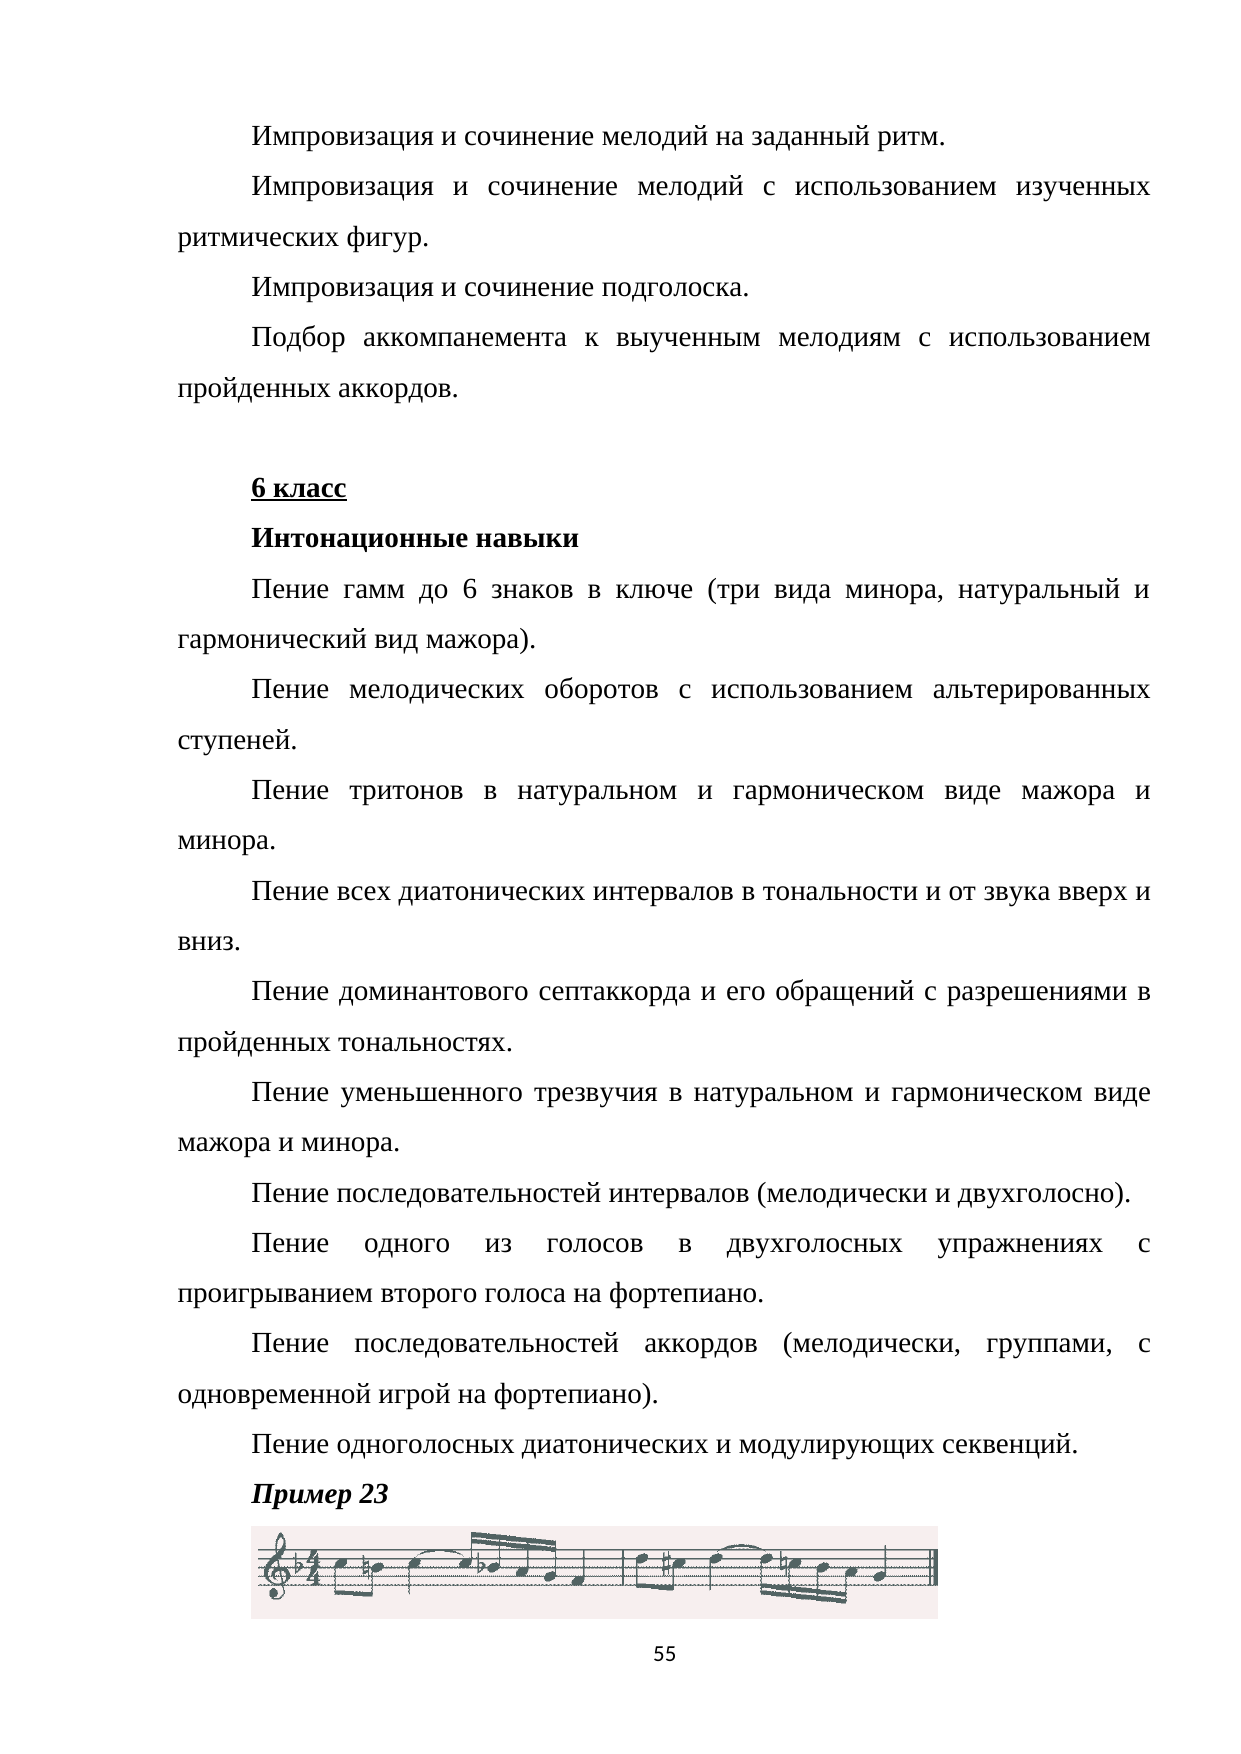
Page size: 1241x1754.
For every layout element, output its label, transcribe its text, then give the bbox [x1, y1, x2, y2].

text Импровизация и сочинение мелодий на заданный ритм. [177, 118, 1152, 152]
text Пение всех диатонических интервалов в тональности и от звука вверх и вниз. [177, 873, 1152, 957]
text Импровизация и сочинение подголоска. [177, 269, 1152, 303]
text Пение тритонов в натуральном и гармоническом виде мажора и минора. [177, 772, 1152, 856]
text Пение мелодических оборотов с использованием альтерированных ступеней. [177, 672, 1152, 755]
text Пение гамм до 6 знаков в ключе (три вида минора, натуральный и гармонический вид мажора). [177, 571, 1152, 655]
text Пение доминантового септаккорда и его обращений с разрешениями в пройденных тональностях. [177, 973, 1152, 1057]
text Пение одноголосных диатонических и модулирующих секвенций. [177, 1426, 1152, 1460]
text Пение последовательностей интервалов (мелодически и двухголосно). [177, 1175, 1152, 1208]
text Импровизация и сочинение мелодий с использованием изученных ритмических фигур. [177, 168, 1152, 252]
text Подбор аккомпанемента к выученным мелодиям с использованием пройденных аккордов. [177, 319, 1152, 403]
text Пение одного из голосов в двухголосных упражнениях с проигрыванием второго голоса на фортепиано. [177, 1225, 1152, 1309]
text Интонационные навыки [177, 521, 1152, 554]
text Пример 23 [177, 1477, 1152, 1510]
text Пение уменьшенного трезвучия в натуральном и гармоническом виде мажора и минора. [177, 1074, 1152, 1158]
picture [251, 1526, 938, 1619]
text 6 класс [177, 470, 1152, 504]
text Пение последовательностей аккордов (мелодически, группами, с одновременной игрой на фортепиано). [177, 1326, 1152, 1409]
